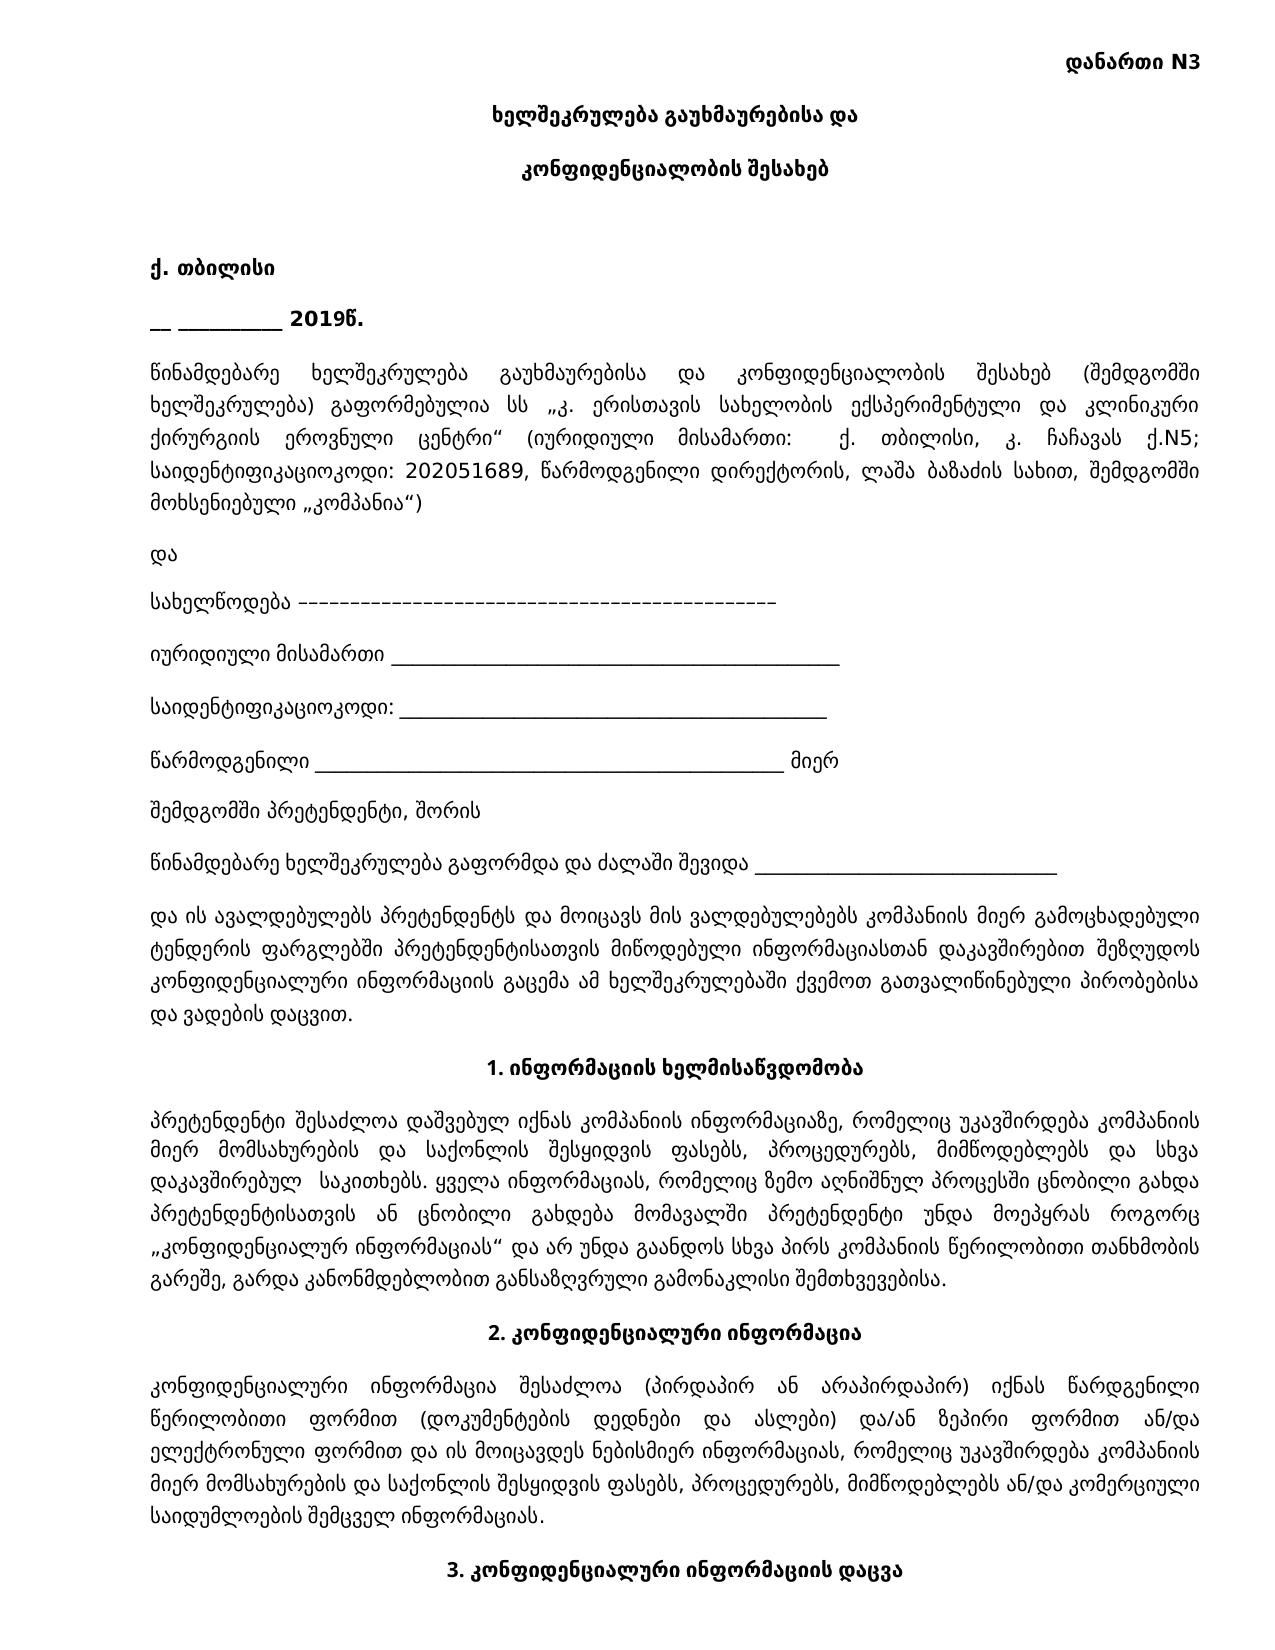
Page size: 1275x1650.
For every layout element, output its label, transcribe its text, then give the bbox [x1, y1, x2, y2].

text ქ. თბილისი [150, 256, 1200, 280]
text და [150, 542, 1200, 566]
text საიდენტიფიკაციოკოდი: _________________________________________ [150, 692, 1200, 721]
text და ის ავალდებულებს პრეტენდენტს და მოიცავს მის ვალდებულებებს კომპანიის მიერ გამოცხადებული ტენდერის ფარგლებში პრეტენდენტისათვის მიწოდებული ინფორმაციასთან დაკავშირებით შეზღუდოს კონფიდენციალური ინფორმაციის გაცემა ამ ხელშეკრულებაში ქვემოთ გათვალიწინებული პირობებისა და ვადების დაცვით. [150, 901, 1200, 1028]
text წინამდებარე ხელშეკრულება გაუხმაურებისა და კონფიდენციალობის შესახებ (შემდგომში ხელშეკრულება) გაფორმებულია სს „კ. ერისთავის სახელობის ექსპერიმენტული და კლინიკური ქირურგიის ეროვნული ცენტრი“ (იურიდიული მისამართი: ქ. თბილისი, კ. ჩაჩავას ქ.N5; საიდენტიფიკაციოკოდი: 202051689, წარმოდგენილი დირექტორის, ლაშა ბაზაძის სახით, შემდგომში მოხსენიებული „კომპანია“) [150, 358, 1200, 517]
text შემდგომში პრეტენდენტი, შორის [150, 799, 1200, 824]
text წინამდებარე ხელშეკრულება გაფორმდა და ძალაში შევიდა _____________________________ [150, 848, 1200, 876]
text 3. კონფიდენციალური ინფორმაციის დაცვა [150, 1555, 1200, 1583]
text იურიდიული მისამართი ___________________________________________ [150, 639, 1200, 667]
text 1. ინფორმაციის ხელმისაწვდომობა [150, 1053, 1200, 1081]
text ხელშეკრულება გაუხმაურებისა და [150, 100, 1200, 129]
text პრეტენდენტი შესაძლოა დაშვებულ იქნას კომპანიის ინფორმაციაზე, რომელიც უკავშირდება კომპანიის მიერ მომსახურების და საქონლის შესყიდვის ფასებს, პროცედურებს, მიმწოდებლებს და სხვა დაკავშირებულ საკითხებს. ყველა ინფორმაციას, რომელიც ზემო აღნიშნულ პროცესში ცნობილი გახდა პრეტენდენტისათვის ან ცნობილი გახდება მომავალში პრეტენდენტი უნდა მოეპყრას როგორც „კონფიდენციალურ ინფორმაციას“ და არ უნდა გაანდოს სხვა პირს კომპანიის წერილობითი თანხმობის გარეშე, გარდა კანონმდებლობით განსაზღვრული გამონაკლისი შემთხვევებისა. [150, 1106, 1200, 1293]
text სახელწოდება –––––––––––––––––––––––––––––––––––––––––––––– [150, 590, 1200, 615]
text დანართი N3 [150, 47, 1200, 75]
text წარმოდგენილი _____________________________________________ მიერ [150, 746, 1200, 774]
text კონფიდენციალობის შესახებ [150, 154, 1200, 182]
text __ __________ 2019წ. [150, 304, 1200, 333]
text 2. კონფიდენციალური ინფორმაცია [150, 1318, 1200, 1346]
text კონფიდენციალური ინფორმაცია შესაძლოა (პირდაპირ ან არაპირდაპირ) იქნას წარდგენილი წერილობითი ფორმით (დოკუმენტების დედნები და ასლები) და/ან ზეპირი ფორმით ან/და ელექტრონული ფორმით და ის მოიცავდეს ნებისმიერ ინფორმაციას, რომელიც უკავშირდება კომპანიის მიერ მომსახურების და საქონლის შესყიდვის ფასებს, პროცედურებს, მიმწოდებლებს ან/და კომერციული საიდუმლოების შემცველ ინფორმაციას. [150, 1371, 1200, 1530]
